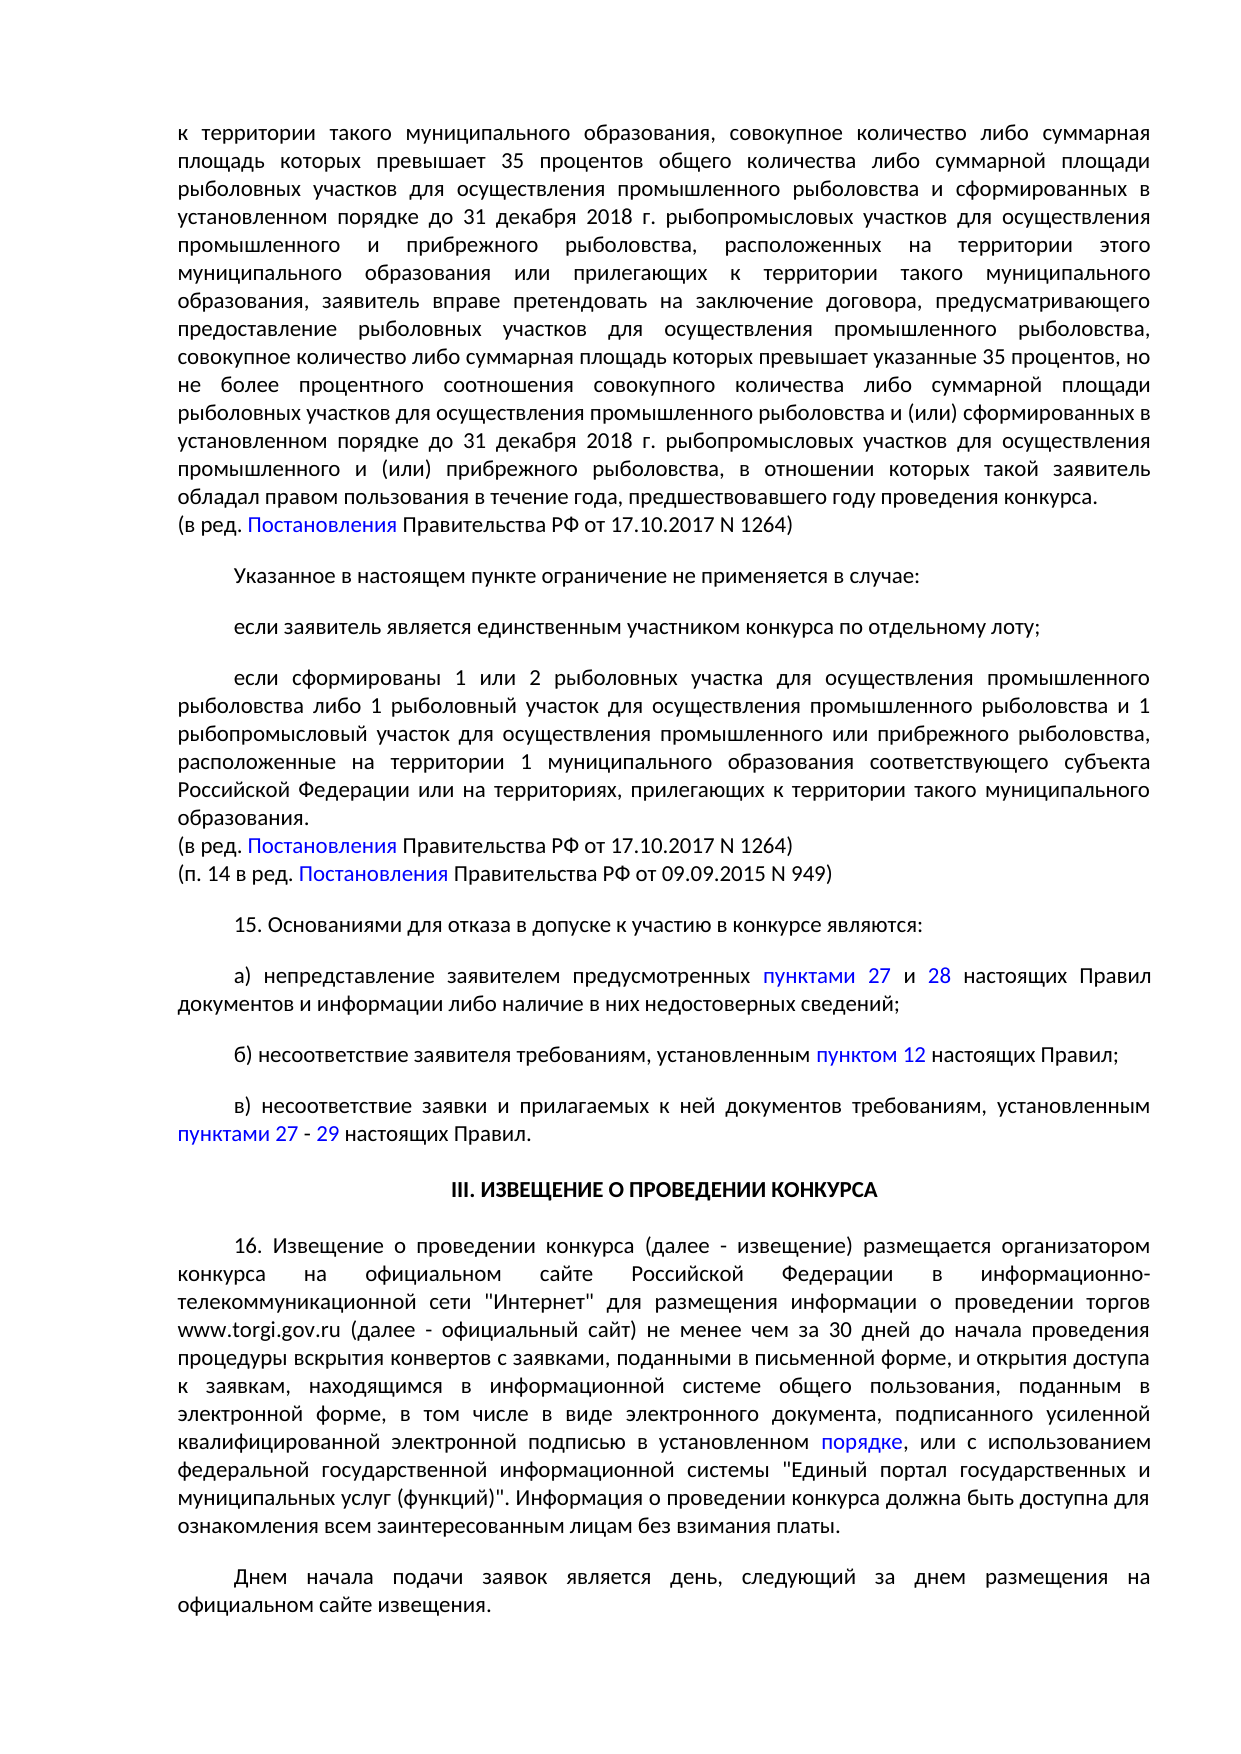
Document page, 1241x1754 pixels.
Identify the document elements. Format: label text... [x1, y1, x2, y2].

text а) непредставление заявителем предусмотренных пунктами 27 и 28 настоящих Правил документов и информации либо наличие в них недостоверных сведений; [177, 961, 1152, 1017]
text 15. Основаниями для отказа в допуске к участию в конкурсе являются: [177, 910, 1152, 938]
title III. ИЗВЕЩЕНИЕ О ПРОВЕДЕНИИ КОНКУРСА [177, 1175, 1152, 1203]
text 16. Извещение о проведении конкурса (далее - извещение) размещается организатором конкурса на официальном сайте Российской Федерации в информационно-телекоммуникационной сети "Интернет" для размещения информации о проведении торгов www.torgi.gov.ru (далее - официальный сайт) не менее чем за 30 дней до начала проведения процедуры вскрытия конвертов с заявками, поданными в письменной форме, и открытия доступа к заявкам, находящимся в информационной системе общего пользования, поданным в электронной форме, в том числе в виде электронного документа, подписанного усиленной квалифицированной электронной подписью в установленном порядке, или с использованием федеральной государственной информационной системы "Единый портал государственных и муниципальных услуг (функций)". Информация о проведении конкурса должна быть доступна для ознакомления всем заинтересованным лицам без взимания платы. [177, 1231, 1152, 1539]
text Указанное в настоящем пункте ограничение не применяется в случае: [177, 561, 1152, 589]
text (в ред. Постановления Правительства РФ от 17.10.2017 N 1264) [177, 510, 1152, 538]
text б) несоответствие заявителя требованиям, установленным пунктом 12 настоящих Правил; [177, 1040, 1152, 1068]
text в) несоответствие заявки и прилагаемых к ней документов требованиям, установленным пунктами 27 - 29 настоящих Правил. [177, 1091, 1152, 1147]
text (в ред. Постановления Правительства РФ от 17.10.2017 N 1264) [177, 831, 1152, 859]
text если заявитель является единственным участником конкурса по отдельному лоту; [177, 612, 1152, 640]
text (п. 14 в ред. Постановления Правительства РФ от 09.09.2015 N 949) [177, 859, 1152, 887]
text если сформированы 1 или 2 рыболовных участка для осуществления промышленного рыболовства либо 1 рыболовный участок для осуществления промышленного рыболовства и 1 рыбопромысловый участок для осуществления промышленного или прибрежного рыболовства, расположенные на территории 1 муниципального образования соответствующего субъекта Российской Федерации или на территориях, прилегающих к территории такого муниципального образования. [177, 663, 1152, 831]
text Днем начала подачи заявок является день, следующий за днем размещения на официальном сайте извещения. [177, 1562, 1152, 1618]
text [177, 118, 1152, 510]
